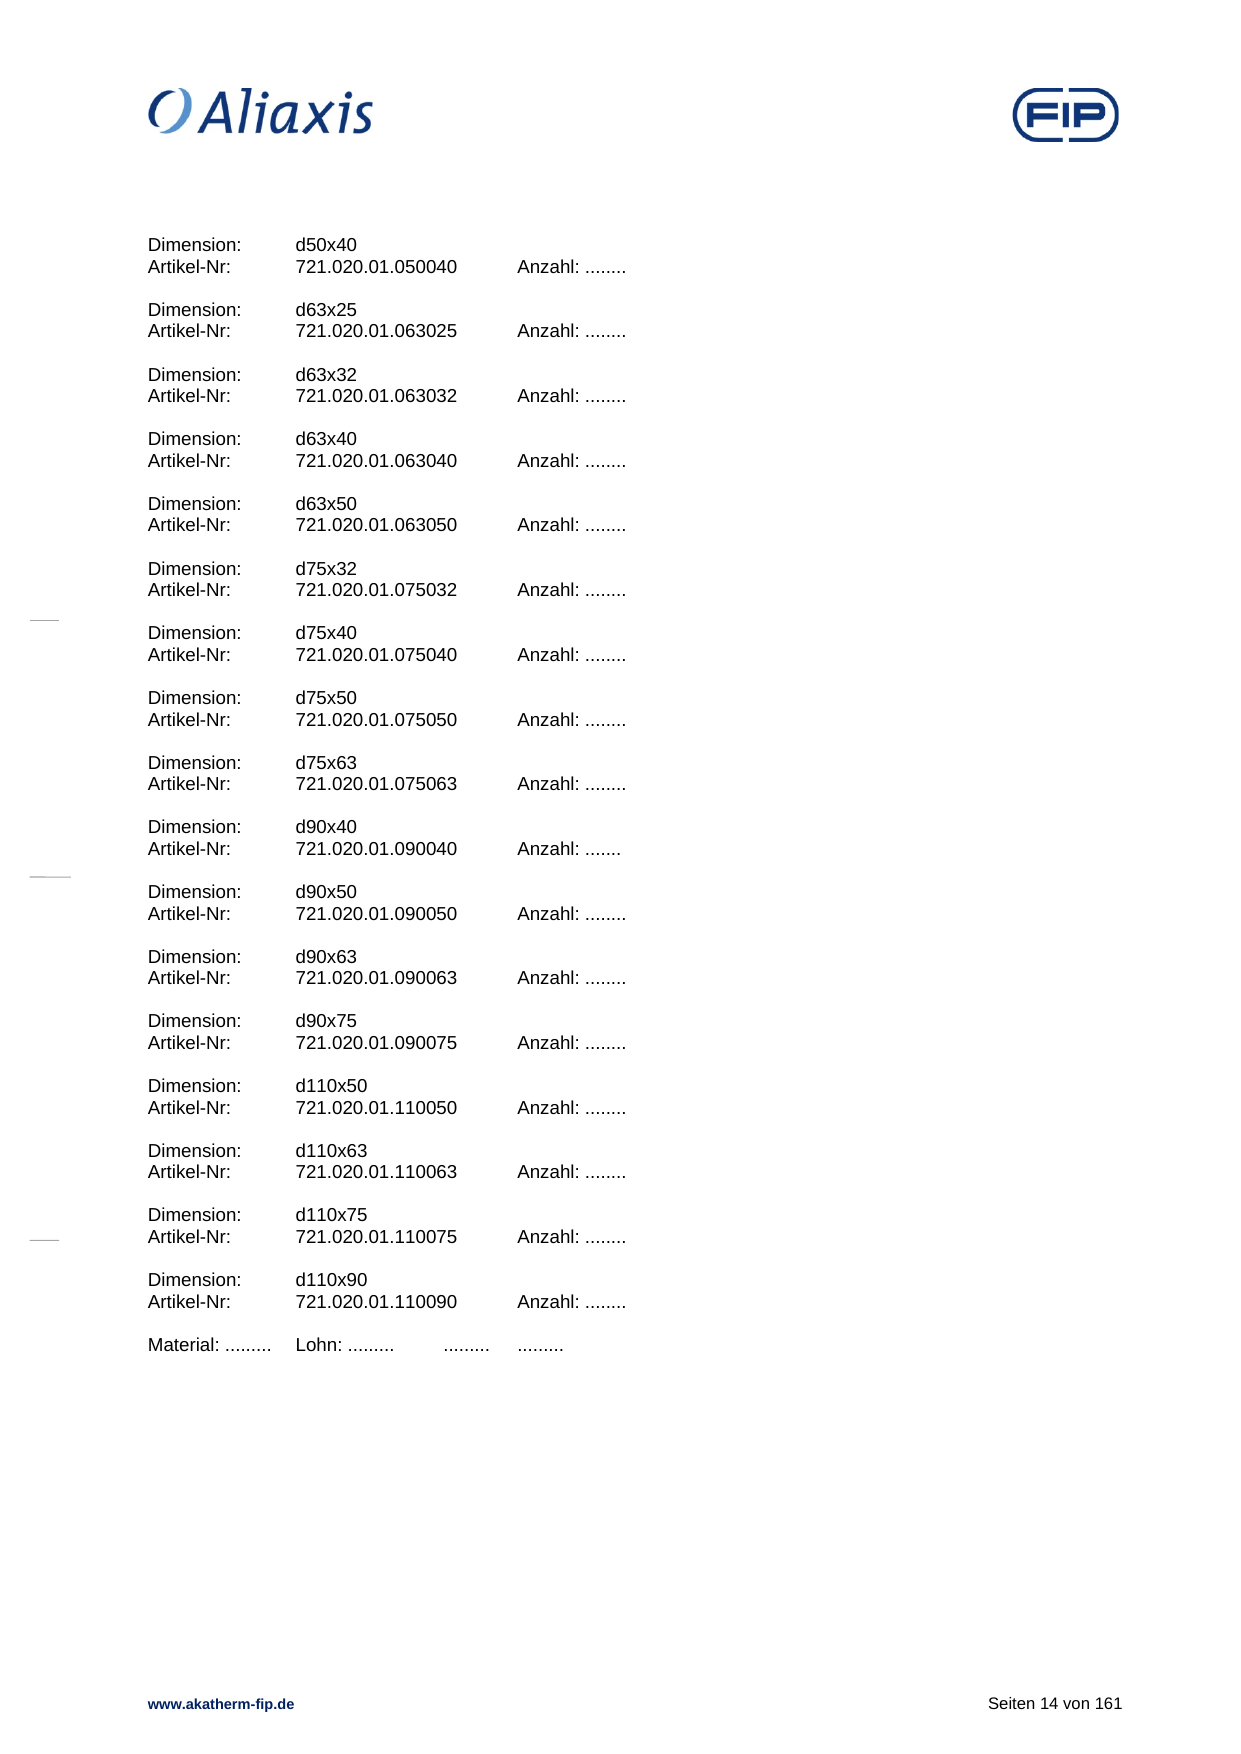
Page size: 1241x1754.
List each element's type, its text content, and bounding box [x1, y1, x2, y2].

text Dimension: d63x40 [148, 428, 1122, 449]
picture [1012, 88, 1119, 142]
text Artikel-Nr: 721.020.01.110075 Anzahl: ........ [148, 1226, 1122, 1247]
text Dimension: d90x40 [148, 816, 1122, 838]
text Material: ......... Lohn: ......... ......... ......... [148, 1334, 1122, 1355]
text Dimension: d50x40 [148, 234, 1122, 256]
text Dimension: d90x63 [148, 946, 1122, 967]
text Artikel-Nr: 721.020.01.110050 Anzahl: ........ [148, 1096, 1122, 1118]
text Dimension: d90x50 [148, 881, 1122, 902]
text Dimension: d75x50 [148, 687, 1122, 708]
text Artikel-Nr: 721.020.01.090040 Anzahl: ....... [148, 838, 1122, 859]
text Artikel-Nr: 721.020.01.063040 Anzahl: ........ [148, 449, 1122, 471]
text Dimension: d63x32 [148, 363, 1122, 385]
text Artikel-Nr: 721.020.01.110090 Anzahl: ........ [148, 1291, 1122, 1312]
text Dimension: d110x63 [148, 1139, 1122, 1161]
text Dimension: d63x50 [148, 493, 1122, 514]
text Artikel-Nr: 721.020.01.075063 Anzahl: ........ [148, 773, 1122, 794]
text Dimension: d110x75 [148, 1204, 1122, 1226]
text Dimension: d75x32 [148, 557, 1122, 579]
text Artikel-Nr: 721.020.01.090063 Anzahl: ........ [148, 967, 1122, 989]
text Artikel-Nr: 721.020.01.063050 Anzahl: ........ [148, 514, 1122, 536]
text Artikel-Nr: 721.020.01.090050 Anzahl: ........ [148, 902, 1122, 924]
text Artikel-Nr: 721.020.01.063032 Anzahl: ........ [148, 385, 1122, 406]
text Dimension: d63x25 [148, 299, 1122, 320]
text Artikel-Nr: 721.020.01.075050 Anzahl: ........ [148, 708, 1122, 730]
text Artikel-Nr: 721.020.01.075032 Anzahl: ........ [148, 579, 1122, 601]
text Dimension: d90x75 [148, 1010, 1122, 1032]
text Artikel-Nr: 721.020.01.063025 Anzahl: ........ [148, 320, 1122, 342]
text Dimension: d75x40 [148, 622, 1122, 644]
text Dimension: d110x50 [148, 1075, 1122, 1096]
text Dimension: d110x90 [148, 1269, 1122, 1291]
picture [148, 88, 373, 134]
text Artikel-Nr: 721.020.01.050040 Anzahl: ........ [148, 256, 1122, 277]
text Artikel-Nr: 721.020.01.075040 Anzahl: ........ [148, 644, 1122, 665]
text Artikel-Nr: 721.020.01.110063 Anzahl: ........ [148, 1161, 1122, 1183]
text Dimension: d75x63 [148, 751, 1122, 773]
text Artikel-Nr: 721.020.01.090075 Anzahl: ........ [148, 1032, 1122, 1053]
